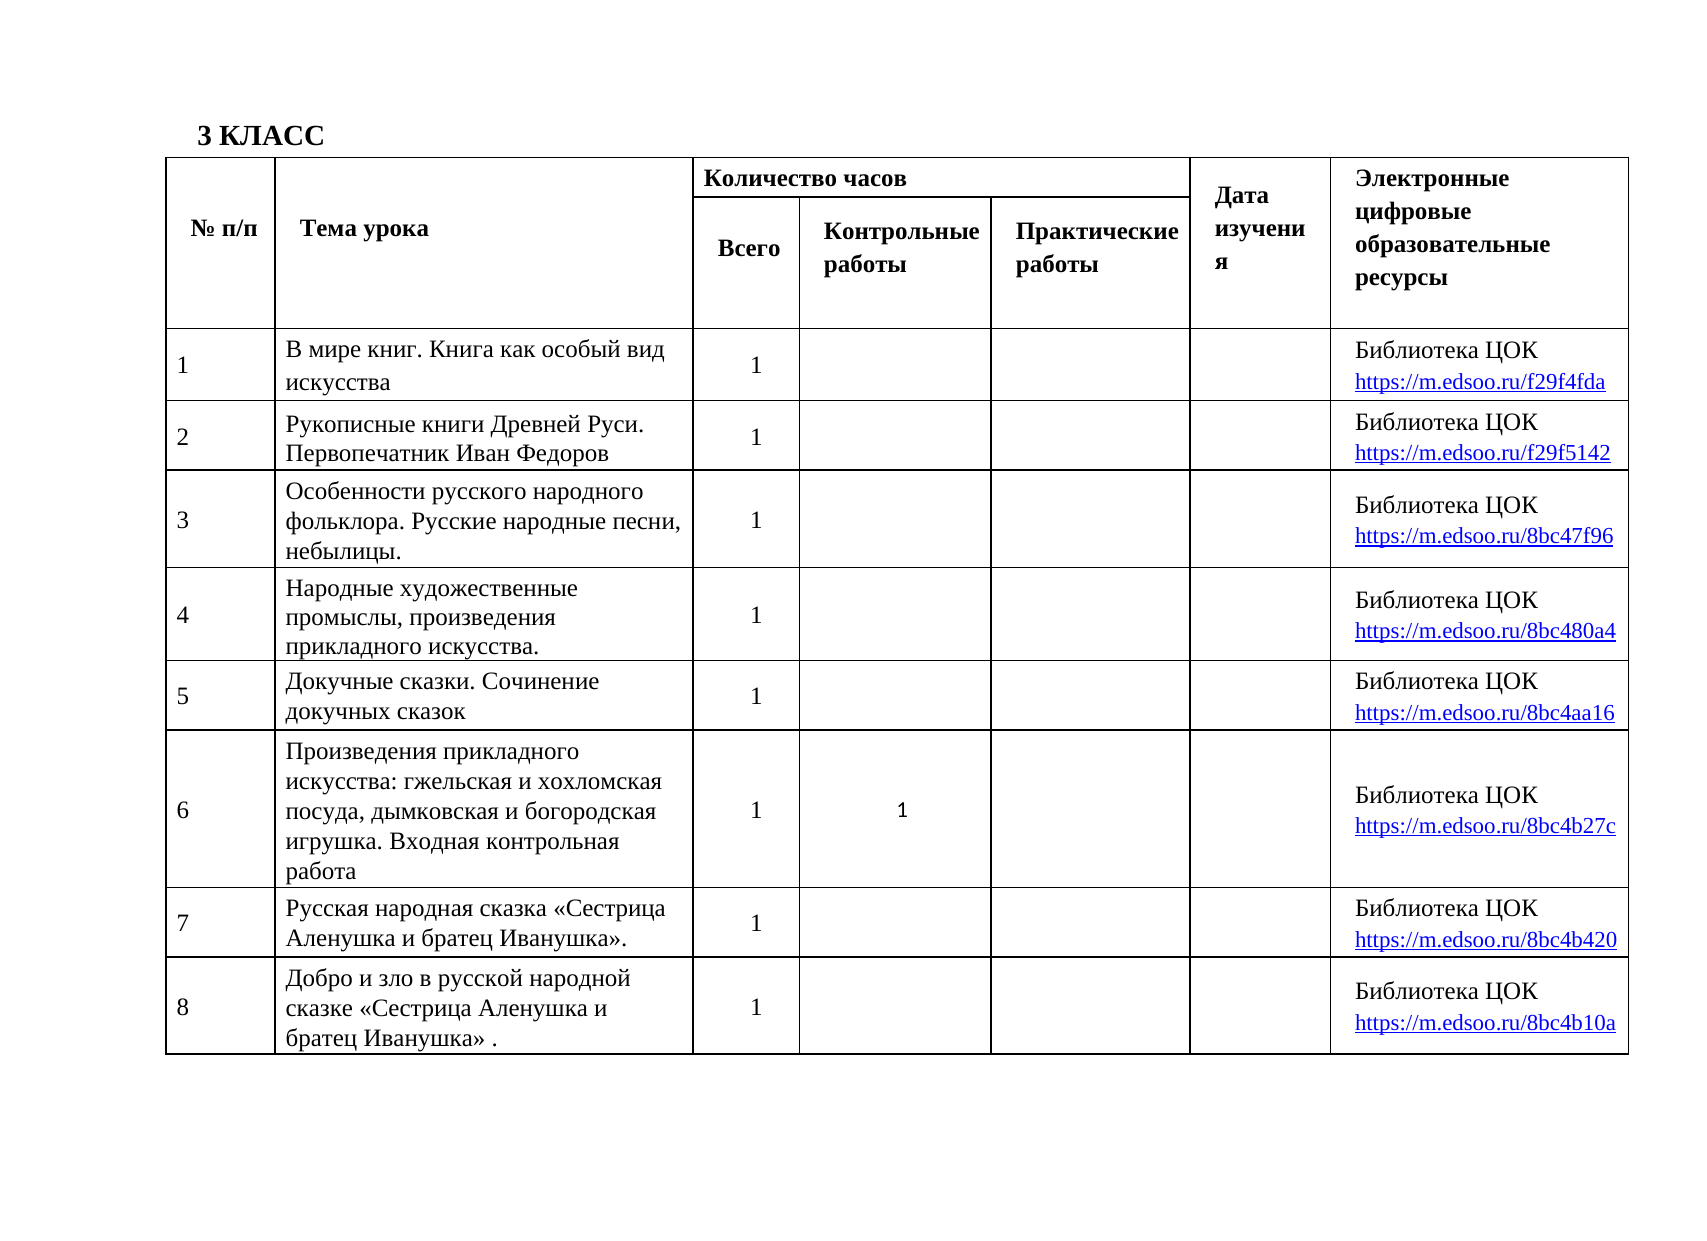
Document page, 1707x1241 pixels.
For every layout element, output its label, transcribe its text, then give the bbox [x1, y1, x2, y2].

table_cell Библиотека ЦОК https://m.edsoo.ru/f29f5142 [1331, 401, 1628, 469]
table_cell Особенности русского народного фольклора. Русские народные песни, небылицы. [276, 471, 692, 566]
table_cell 1 [694, 958, 799, 1053]
table_cell Библиотека ЦОК https://m.edsoo.ru/8bc4b420 [1331, 888, 1628, 956]
table_cell [1191, 958, 1330, 1053]
table_cell Контрольные работы [800, 198, 990, 327]
table_cell Народные художественные промыслы, произведения прикладного искусства. [276, 568, 692, 659]
table_cell 5 [167, 661, 274, 729]
table_cell [1191, 661, 1330, 729]
table_header Дата изучения [1191, 158, 1330, 327]
table_cell [992, 401, 1189, 469]
table_cell Библиотека ЦОК https://m.edsoo.ru/8bc480a4 [1331, 568, 1628, 659]
table_cell [1191, 568, 1330, 659]
table_cell 3 [167, 471, 274, 566]
table_cell 1 [694, 568, 799, 659]
table_cell [992, 731, 1189, 886]
table_cell Произведения прикладного искусства: гжельская и хохломская посуда, дымковская и богородская игрушка. Входная контрольная работа [276, 731, 692, 886]
table_cell [992, 568, 1189, 659]
table_cell Библиотека ЦОК https://m.edsoo.ru/8bc47f96 [1331, 471, 1628, 566]
table_cell [800, 888, 990, 956]
table_cell [1191, 401, 1330, 469]
table_cell [1191, 329, 1330, 400]
table_cell [800, 401, 990, 469]
table_cell Всего [694, 198, 799, 327]
table_cell 8 [167, 958, 274, 1053]
table_cell [800, 329, 990, 400]
table_cell 4 [167, 568, 274, 659]
table_cell 1 [694, 731, 799, 886]
table_cell 1 [694, 471, 799, 566]
table_cell [800, 471, 990, 566]
text 3 КЛАСС [190, 118, 1618, 152]
table_cell 1 [694, 661, 799, 729]
table_cell Русская народная сказка «Сестрица Аленушка и братец Иванушка». [276, 888, 692, 956]
table_cell [1191, 731, 1330, 886]
table_header Количество часов [694, 158, 1189, 196]
table_cell 2 [167, 401, 274, 469]
table_cell 1 [800, 731, 990, 886]
table_cell [800, 568, 990, 659]
table_header Тема урока [276, 158, 692, 327]
table_cell [800, 958, 990, 1053]
table_cell [992, 958, 1189, 1053]
table_cell [992, 661, 1189, 729]
table_cell 1 [167, 329, 274, 400]
table_cell Докучные сказки. Сочинение докучных сказок [276, 661, 692, 729]
table_cell [992, 471, 1189, 566]
table_cell Библиотека ЦОК https://m.edsoo.ru/8bc4aa16 [1331, 661, 1628, 729]
table_cell Практические работы [992, 198, 1189, 327]
table_cell [800, 661, 990, 729]
table_cell [992, 888, 1189, 956]
table_cell 1 [694, 888, 799, 956]
table_cell [992, 329, 1189, 400]
table_cell Библиотека ЦОК https://m.edsoo.ru/8bc4b27c [1331, 731, 1628, 886]
table_cell [1191, 888, 1330, 956]
table_header № п/п [167, 158, 274, 327]
table_cell В мире книг. Книга как особый вид искусства [276, 329, 692, 400]
table_cell Добро и зло в русской народной сказке «Сестрица Аленушка и братец Иванушка» . [276, 958, 692, 1053]
table_cell Библиотека ЦОК https://m.edsoo.ru/8bc4b10a [1331, 958, 1628, 1053]
table_cell [1191, 471, 1330, 566]
table_cell Рукописные книги Древней Руси. Первопечатник Иван Федоров [276, 401, 692, 469]
table_cell 1 [694, 329, 799, 400]
table_cell 6 [167, 731, 274, 886]
table_cell 7 [167, 888, 274, 956]
table_cell 1 [694, 401, 799, 469]
table_cell Библиотека ЦОК https://m.edsoo.ru/f29f4fda [1331, 329, 1628, 400]
table_header Электронные цифровые образовательные ресурсы [1331, 158, 1628, 327]
